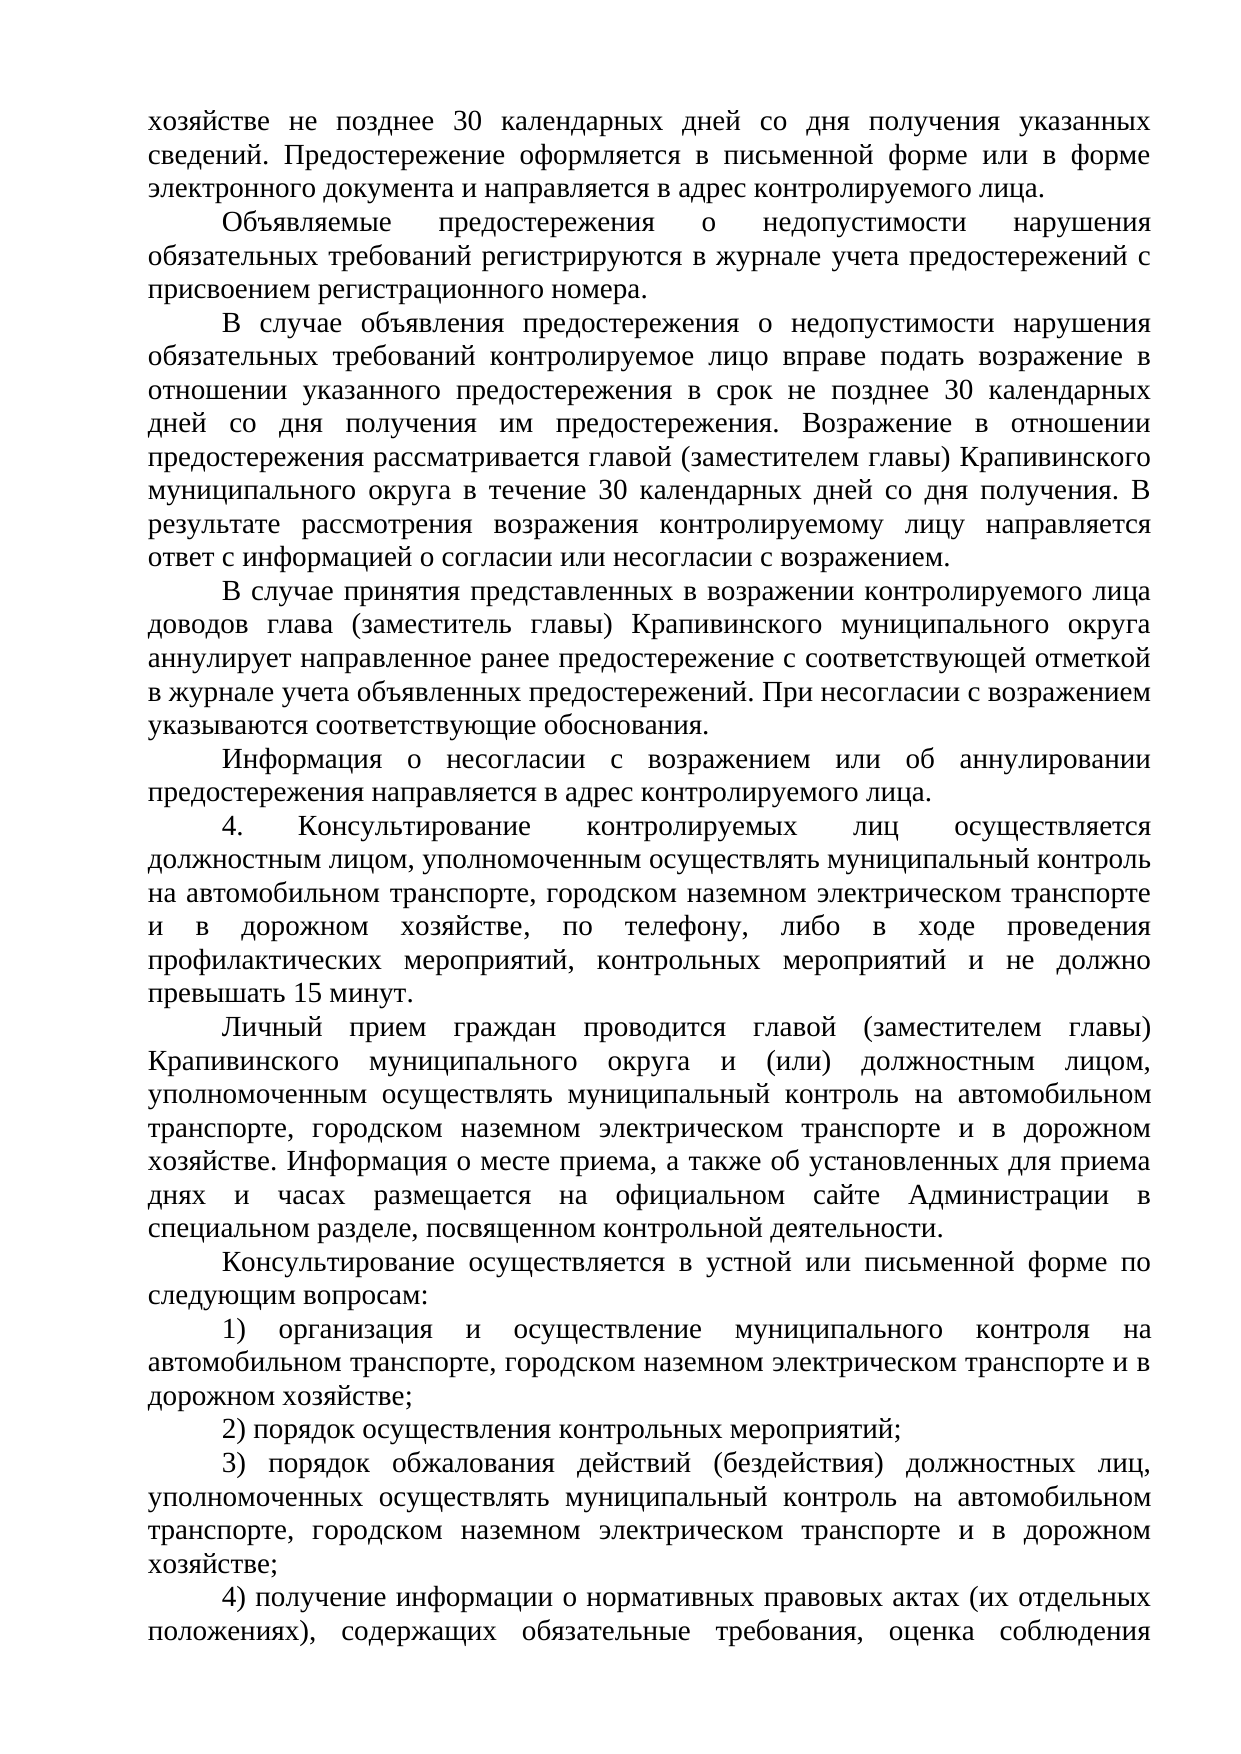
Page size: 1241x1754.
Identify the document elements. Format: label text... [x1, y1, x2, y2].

text 1) организация и осуществление муниципального контроля на автомобильном транспорте, городском наземном электрическом транспорте и в дорожном хозяйстве; [148, 1311, 1152, 1412]
text 2) порядок осуществления контрольных мероприятий; [148, 1412, 1152, 1445]
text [148, 1579, 1152, 1646]
text 3) порядок обжалования действий (бездействия) должностных лиц, уполномоченных осуществлять муниципальный контроль на автомобильном транспорте, городском наземном электрическом транспорте и в дорожном хозяйстве; [148, 1445, 1152, 1579]
text Информация о несогласии с возражением или об аннулировании предостережения направляется в адрес контролируемого лица. [148, 741, 1152, 808]
text Консультирование осуществляется в устной или письменной форме по следующим вопросам: [148, 1244, 1152, 1311]
list Консультирование контролируемых лиц осуществляется должностным лицом, уполномоченным осуществлять муниципальный контроль на автомобильном транспорте, городском наземном электрическом транспорте и в дорожном хозяйстве, по телефону, либо в ходе проведения профилактических мероприятий, контрольных мероприятий и не должно превышать 15 минут. [148, 808, 1152, 1009]
text Объявляемые предостережения о недопустимости нарушения обязательных требований регистрируются в журнале учета предостережений с присвоением регистрационного номера. [148, 204, 1152, 305]
text В случае принятия представленных в возражении контролируемого лица доводов глава (заместитель главы) Крапивинского муниципального округа аннулирует направленное ранее предостережение с соответствующей отметкой в журнале учета объявленных предостережений. При несогласии с возражением указываются соответствующие обоснования. [148, 573, 1152, 741]
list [148, 103, 1152, 204]
text Личный прием граждан проводится главой (заместителем главы) Крапивинского муниципального округа и (или) должностным лицом, уполномоченным осуществлять муниципальный контроль на автомобильном транспорте, городском наземном электрическом транспорте и в дорожном хозяйстве. Информация о месте приема, а также об установленных для приема днях и часах размещается на официальном сайте Администрации в специальном разделе, посвященном контрольной деятельности. [148, 1009, 1152, 1244]
text В случае объявления предостережения о недопустимости нарушения обязательных требований контролируемое лицо вправе подать возражение в отношении указанного предостережения в срок не позднее 30 календарных дней со дня получения им предостережения. Возражение в отношении предостережения рассматривается главой (заместителем главы) Крапивинского муниципального округа в течение 30 календарных дней со дня получения. В результате рассмотрения возражения контролируемому лицу направляется ответ с информацией о согласии или несогласии с возражением. [148, 305, 1152, 573]
